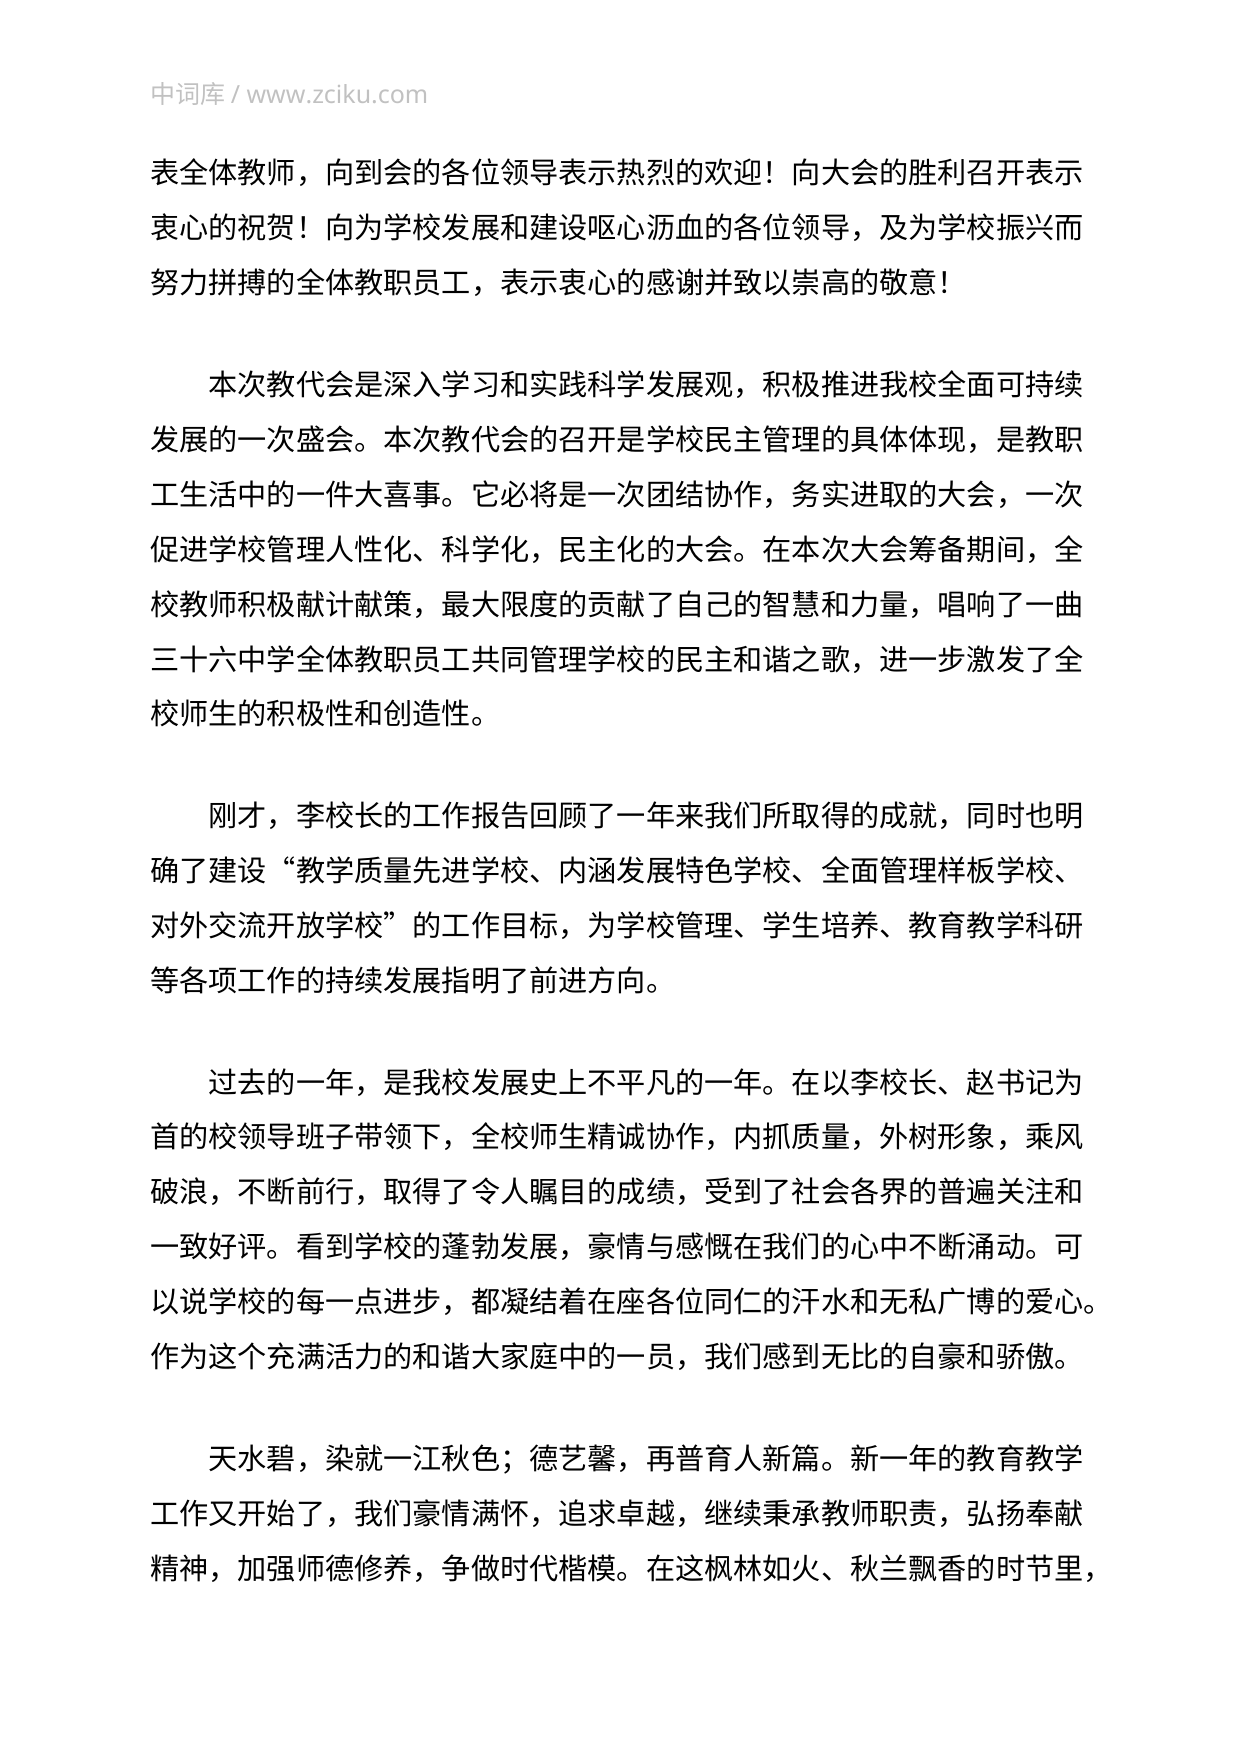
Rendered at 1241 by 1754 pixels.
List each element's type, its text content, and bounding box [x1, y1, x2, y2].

text 刚才，李校长的工作报告回顾了一年来我们所取得的成就，同时也明确了建设“教学质量先进学校、内涵发展特色学校、全面管理样板学校、对外交流开放学校”的工作目标，为学校管理、学生培养、教育教学科研等各项工作的持续发展指明了前进方向。 [150, 793, 1090, 1000]
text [150, 1435, 1090, 1587]
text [150, 150, 1090, 302]
text 过去的一年，是我校发展史上不平凡的一年。在以李校长、赵书记为首的校领导班子带领下，全校师生精诚协作，内抓质量，外树形象，乘风破浪，不断前行，取得了令人瞩目的成绩，受到了社会各界的普遍关注和一致好评。看到学校的蓬勃发展，豪情与感慨在我们的心中不断涌动。可以说学校的每一点进步，都凝结着在座各位同仁的汗水和无私广博的爱心。作为这个充满活力的和谐大家庭中的一员，我们感到无比的自豪和骄傲。 [150, 1059, 1090, 1376]
text 本次教代会是深入学习和实践科学发展观，积极推进我校全面可持续发展的一次盛会。本次教代会的召开是学校民主管理的具体体现，是教职工生活中的一件大喜事。它必将是一次团结协作，务实进取的大会，一次促进学校管理人性化、科学化，民主化的大会。在本次大会筹备期间，全校教师积极献计献策，最大限度的贡献了自己的智慧和力量，唱响了一曲三十六中学全体教职员工共同管理学校的民主和谐之歌，进一步激发了全校师生的积极性和创造性。 [150, 362, 1090, 733]
